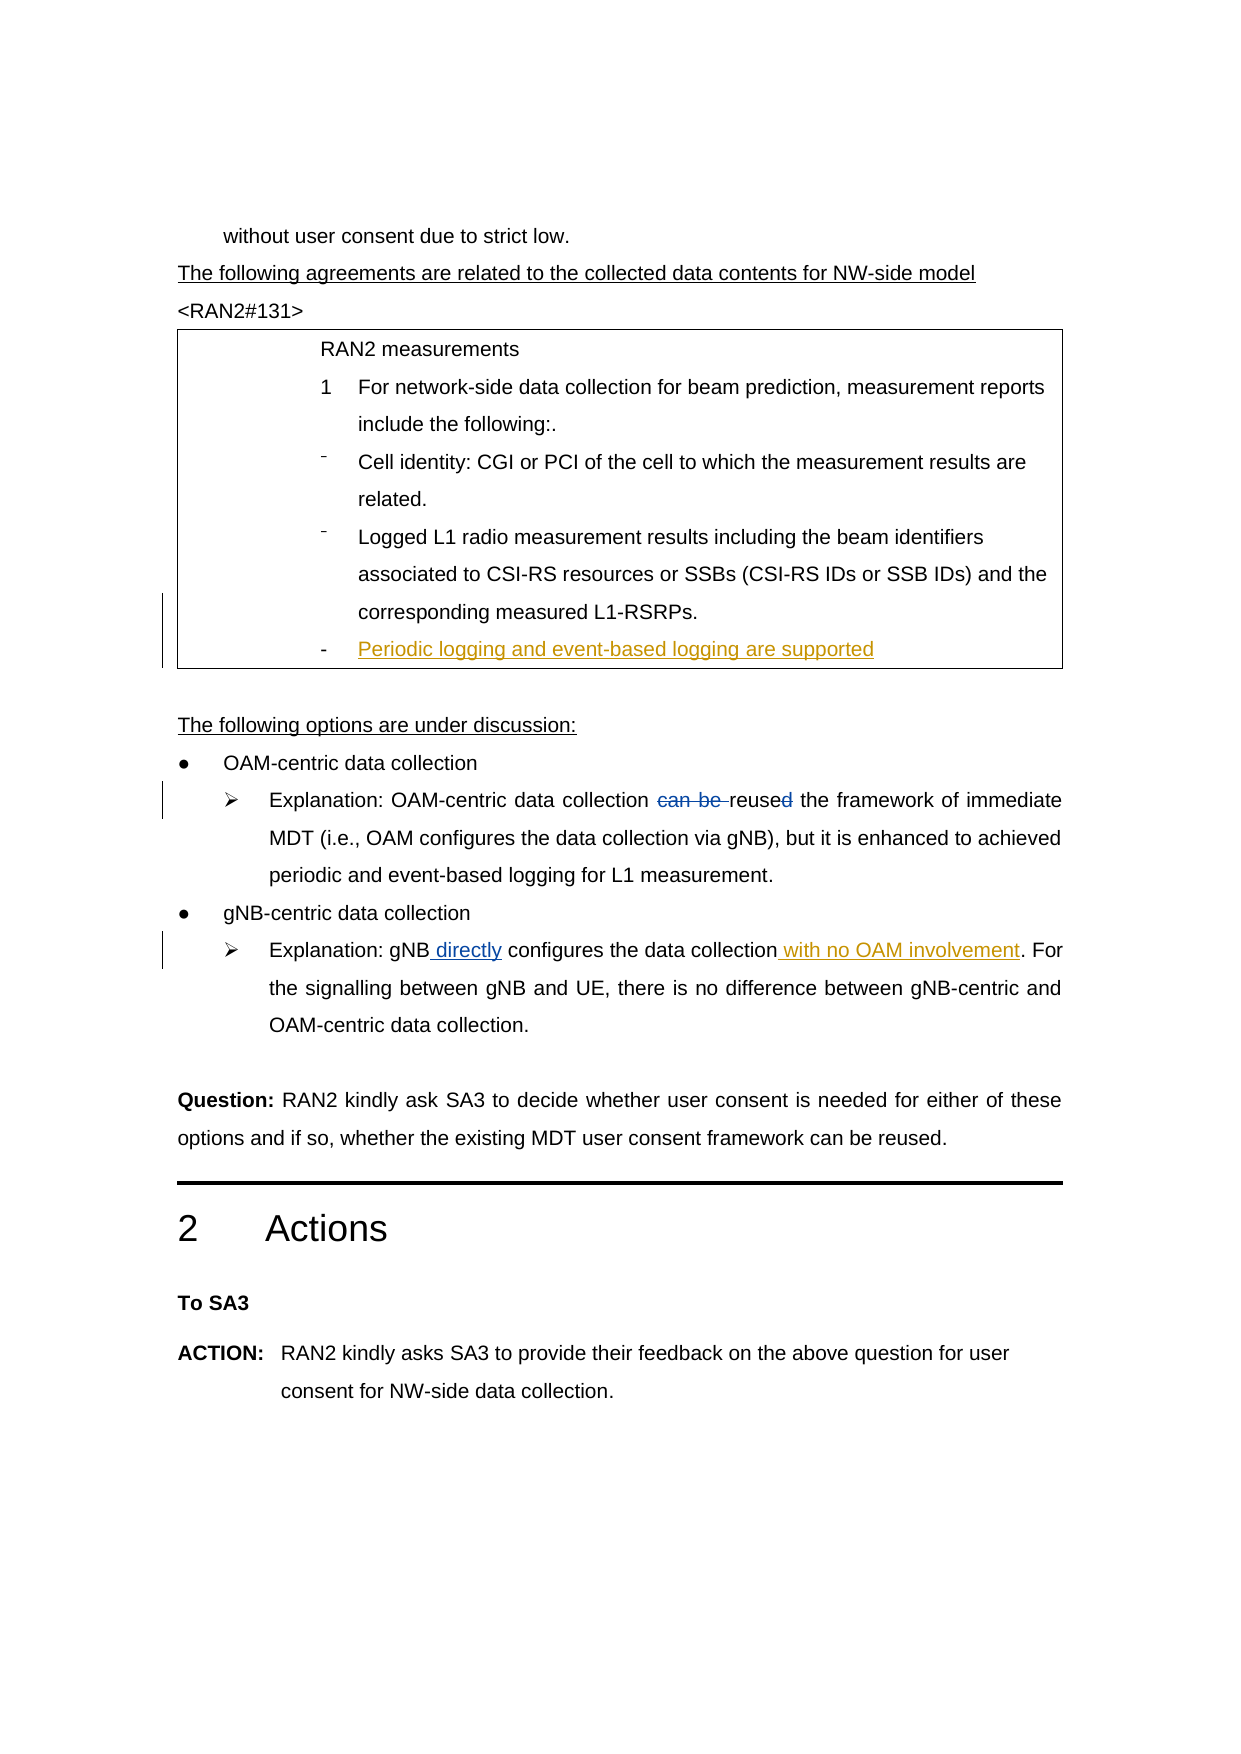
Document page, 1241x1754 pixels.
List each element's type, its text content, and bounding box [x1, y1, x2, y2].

list Explanation: OAM-centric data collection reuse the framework of immediate MDT (i.e., OAM configures the data collection via gNB), but it is enhanced to achieved periodic and event-based logging for L1 measurement. [223, 781, 1063, 894]
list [177, 217, 1063, 254]
list OAM-centric data collection [177, 744, 1063, 781]
text The following agreements are related to the collected data contents for NW-side model [177, 254, 1063, 292]
list gNB-centric data collection [177, 894, 1063, 931]
text To SA3 [177, 1284, 1063, 1322]
text <RAN2#131> [177, 292, 1063, 329]
text The following options are under discussion: [177, 706, 1063, 744]
text Question: RAN2 kindly ask SA3 to decide whether user consent is needed for either of these options and if so, whether the existing MDT user consent framework can be reused. [177, 1081, 1063, 1156]
list Explanation: gNB configures the data collection. For the signalling between gNB and UE, there is no difference between gNB-centric and OAM-centric data collection. [223, 931, 1063, 1044]
table_header RAN2 measurements 1 For network-side data collection for beam prediction, measurement reports include the following:. ⁻ Cell identity: CGI or PCI of the cell to which the measurement results are related. ⁻ Logged L1 radio measurement results including the beam identifiers associated to CSI-RS resources or SSBs (CSI-RS IDs or SSB IDs) and the corresponding measured L1-RSRPs. [178, 330, 1062, 668]
text 2 Actions [177, 1185, 1063, 1266]
text ACTION: RAN2 kindly asks SA3 to provide their feedback on the above question for user consent for NW-side data collection. [177, 1334, 1063, 1409]
